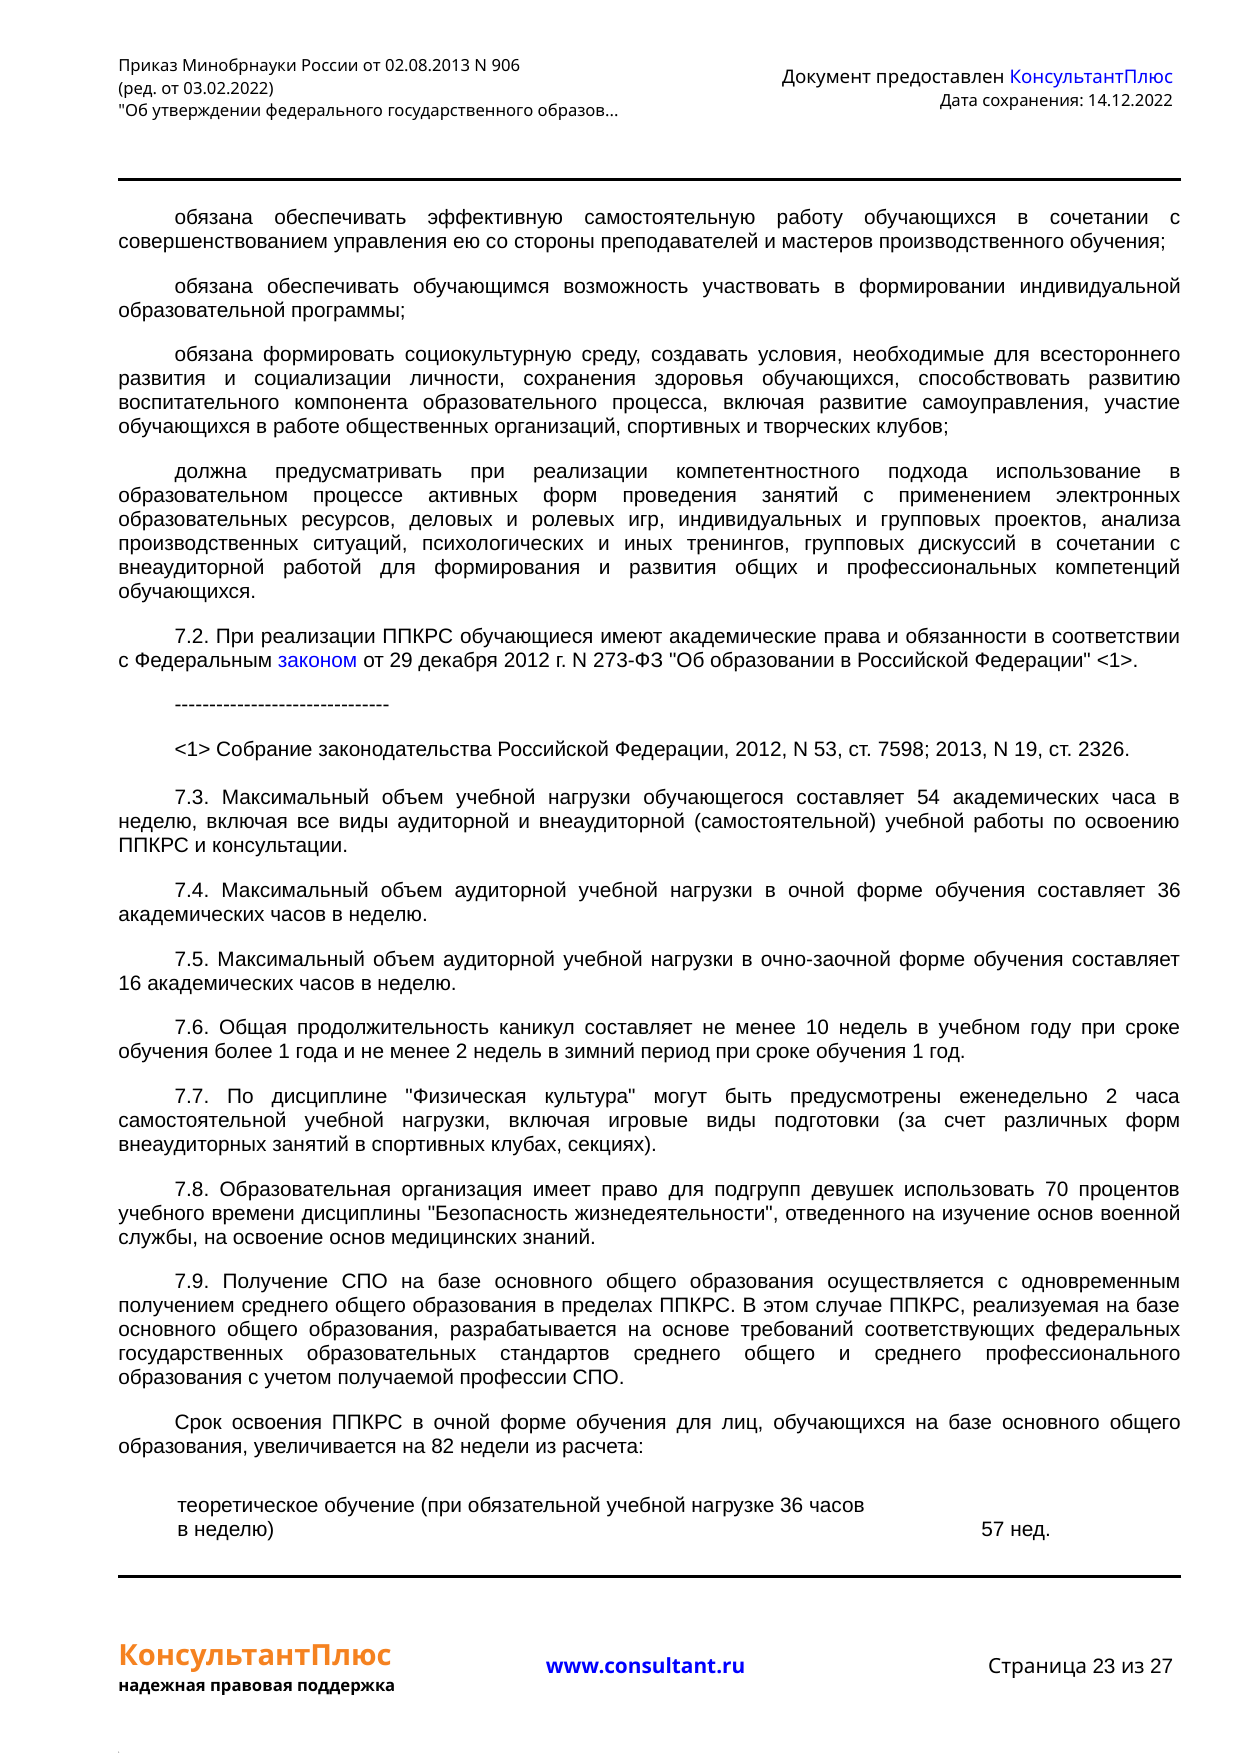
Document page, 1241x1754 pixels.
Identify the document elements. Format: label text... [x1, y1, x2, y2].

text 7.8. Образовательная организация имеет право для подгрупп девушек использовать 70 процентов учебного времени дисциплины "Безопасность жизнедеятельности", отведенного на изучение основ военной службы, на освоение основ медицинских знаний. [118, 1177, 1181, 1248]
text обязана формировать социокультурную среду, создавать условия, необходимые для всестороннего развития и социализации личности, сохранения здоровья обучающихся, способствовать развитию воспитательного компонента образовательного процесса, включая развитие самоуправления, участие обучающихся в работе общественных организаций, спортивных и творческих клубов; [118, 342, 1181, 438]
text <1> Собрание законодательства Российской Федерации, 2012, N 53, ст. 7598; 2013, N 19, ст. 2326. [118, 737, 1181, 761]
text 7.7. По дисциплине "Физическая культура" могут быть предусмотрены еженедельно 2 часа самостоятельной учебной нагрузки, включая игровые виды подготовки (за счет различных форм внеаудиторных занятий в спортивных клубах, секциях). [118, 1084, 1181, 1156]
table_header 57 нед. [885, 1482, 1057, 1551]
text 7.3. Максимальный объем учебной нагрузки обучающегося составляет 54 академических часа в неделю, включая все виды аудиторной и внеаудиторной (самостоятельной) учебной работы по освоению ППКРС и консультации. [118, 785, 1181, 857]
text 7.9. Получение СПО на базе основного общего образования осуществляется с одновременным получением среднего общего образования в пределах ППКРС. В этом случае ППКРС, реализуемая на базе основного общего образования, разрабатывается на основе требований соответствующих федеральных государственных образовательных стандартов среднего общего и среднего профессионального образования с учетом получаемой профессии СПО. [118, 1269, 1181, 1389]
text ------------------------------- [118, 692, 1181, 716]
text 7.4. Максимальный объем аудиторной учебной нагрузки в очной форме обучения составляет 36 академических часов в неделю. [118, 878, 1181, 926]
text обязана обеспечивать обучающимся возможность участвовать в формировании индивидуальной образовательной программы; [118, 273, 1181, 321]
text Срок освоения ППКРС в очной форме обучения для лиц, обучающихся на базе основного общего образования, увеличивается на 82 недели из расчета: [118, 1410, 1181, 1458]
text должна предусматривать при реализации компетентностного подхода использование в образовательном процессе активных форм проведения занятий с применением электронных образовательных ресурсов, деловых и ролевых игр, индивидуальных и групповых проектов, анализа производственных ситуаций, психологических и иных тренингов, групповых дискуссий в сочетании с внеаудиторной работой для формирования и развития общих и профессиональных компетенций обучающихся. [118, 459, 1181, 603]
text обязана обеспечивать эффективную самостоятельную работу обучающихся в сочетании с совершенствованием управления ею со стороны преподавателей и мастеров производственного обучения; [118, 205, 1181, 253]
text 7.6. Общая продолжительность каникул составляет не менее 10 недель в учебном году при сроке обучения более 1 года и не менее 2 недель в зимний период при сроке обучения 1 год. [118, 1015, 1181, 1063]
table_header теоретическое обучение (при обязательной учебной нагрузке 36 часов в неделю) [112, 1482, 885, 1551]
text 7.5. Максимальный объем аудиторной учебной нагрузки в очно-заочной форме обучения составляет 16 академических часов в неделю. [118, 946, 1181, 994]
text 7.2. При реализации ППКРС обучающиеся имеют академические права и обязанности в соответствии с Федеральным законом от 29 декабря 2012 г. N 273-ФЗ "Об образовании в Российской Федерации" <1>. [118, 623, 1181, 671]
